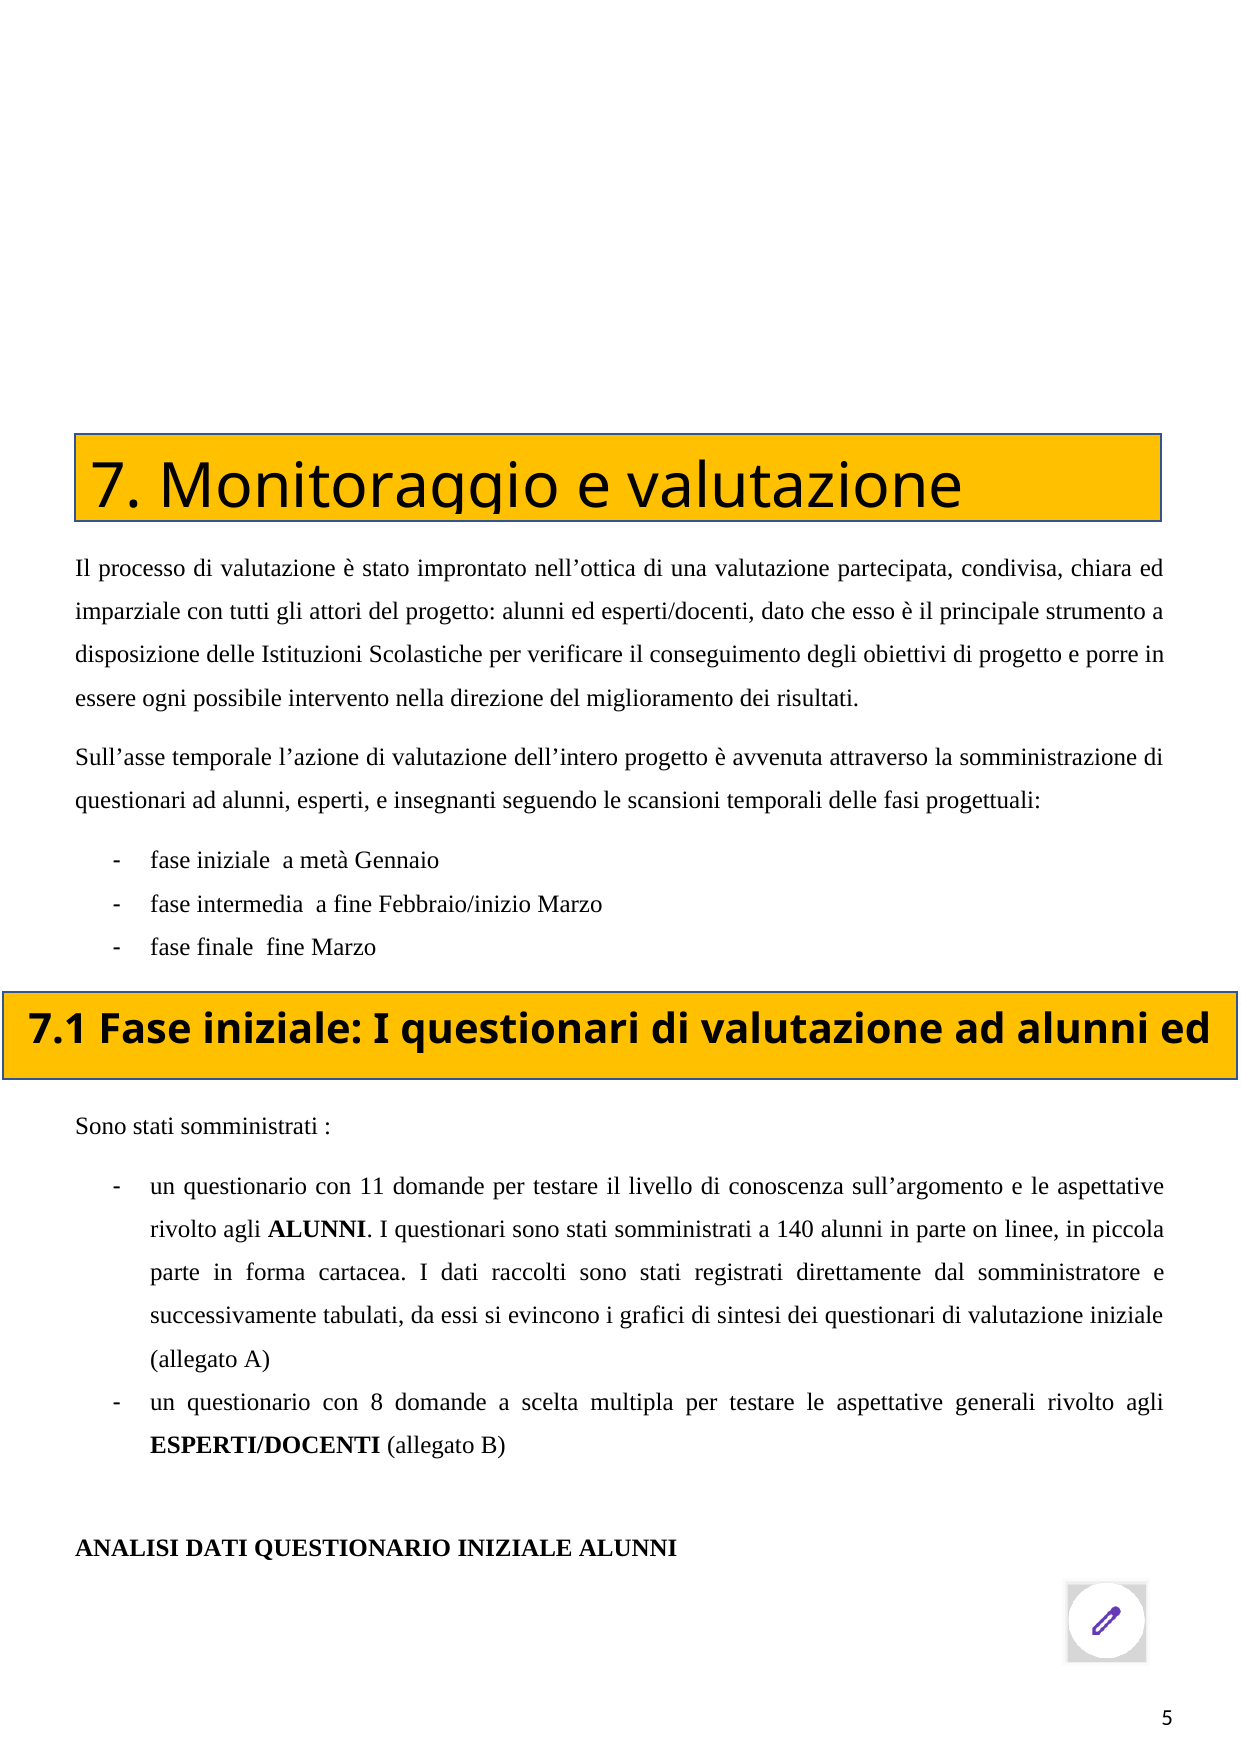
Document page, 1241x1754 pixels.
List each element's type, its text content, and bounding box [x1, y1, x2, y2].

list fase iniziale a metà Gennaio [112, 845, 1165, 874]
picture [1062, 1578, 1150, 1666]
list un questionario con 11 domande per testare il livello di conoscenza sull’argomento e le aspettative rivolto agli ALUNNI. I questionari sono stati somministrati a 140 alunni in parte on linee, in piccola parte in forma cartacea. I dati raccolti sono stati registrati direttamente dal somministratore e successivamente tabulati, da essi si evincono i grafici di sintesi dei questionari di valutazione iniziale (allegato A) [112, 1171, 1165, 1372]
list fase intermedia a fine Febbraio/inizio Marzo [112, 889, 1165, 917]
text Il processo di valutazione è stato improntato nell’ottica di una valutazione partecipata, condivisa, chiara ed imparziale con tutti gli attori del progetto: alunni ed esperti/docenti, dato che esso è il principale strumento a disposizione delle Istituzioni Scolastiche per verificare il conseguimento degli obiettivi di progetto e porre in essere ogni possibile intervento nella direzione del miglioramento dei risultati. [75, 553, 1165, 711]
list fase finale fine Marzo [112, 932, 1165, 961]
text Sono stati somministrati : [75, 1111, 1165, 1140]
text ANALISI DATI QUESTIONARIO INIZIALE ALUNNI [75, 1533, 1165, 1562]
text Sull’asse temporale l’azione di valutazione dell’intero progetto è avvenuta attraverso la somministrazione di questionari ad alunni, esperti, e insegnanti seguendo le scansioni temporali delle fasi progettuali: [75, 742, 1165, 814]
list un questionario con 8 domande a scelta multipla per testare le aspettative generali rivolto agli ESPERTI/DOCENTI (allegato B) [112, 1387, 1165, 1459]
